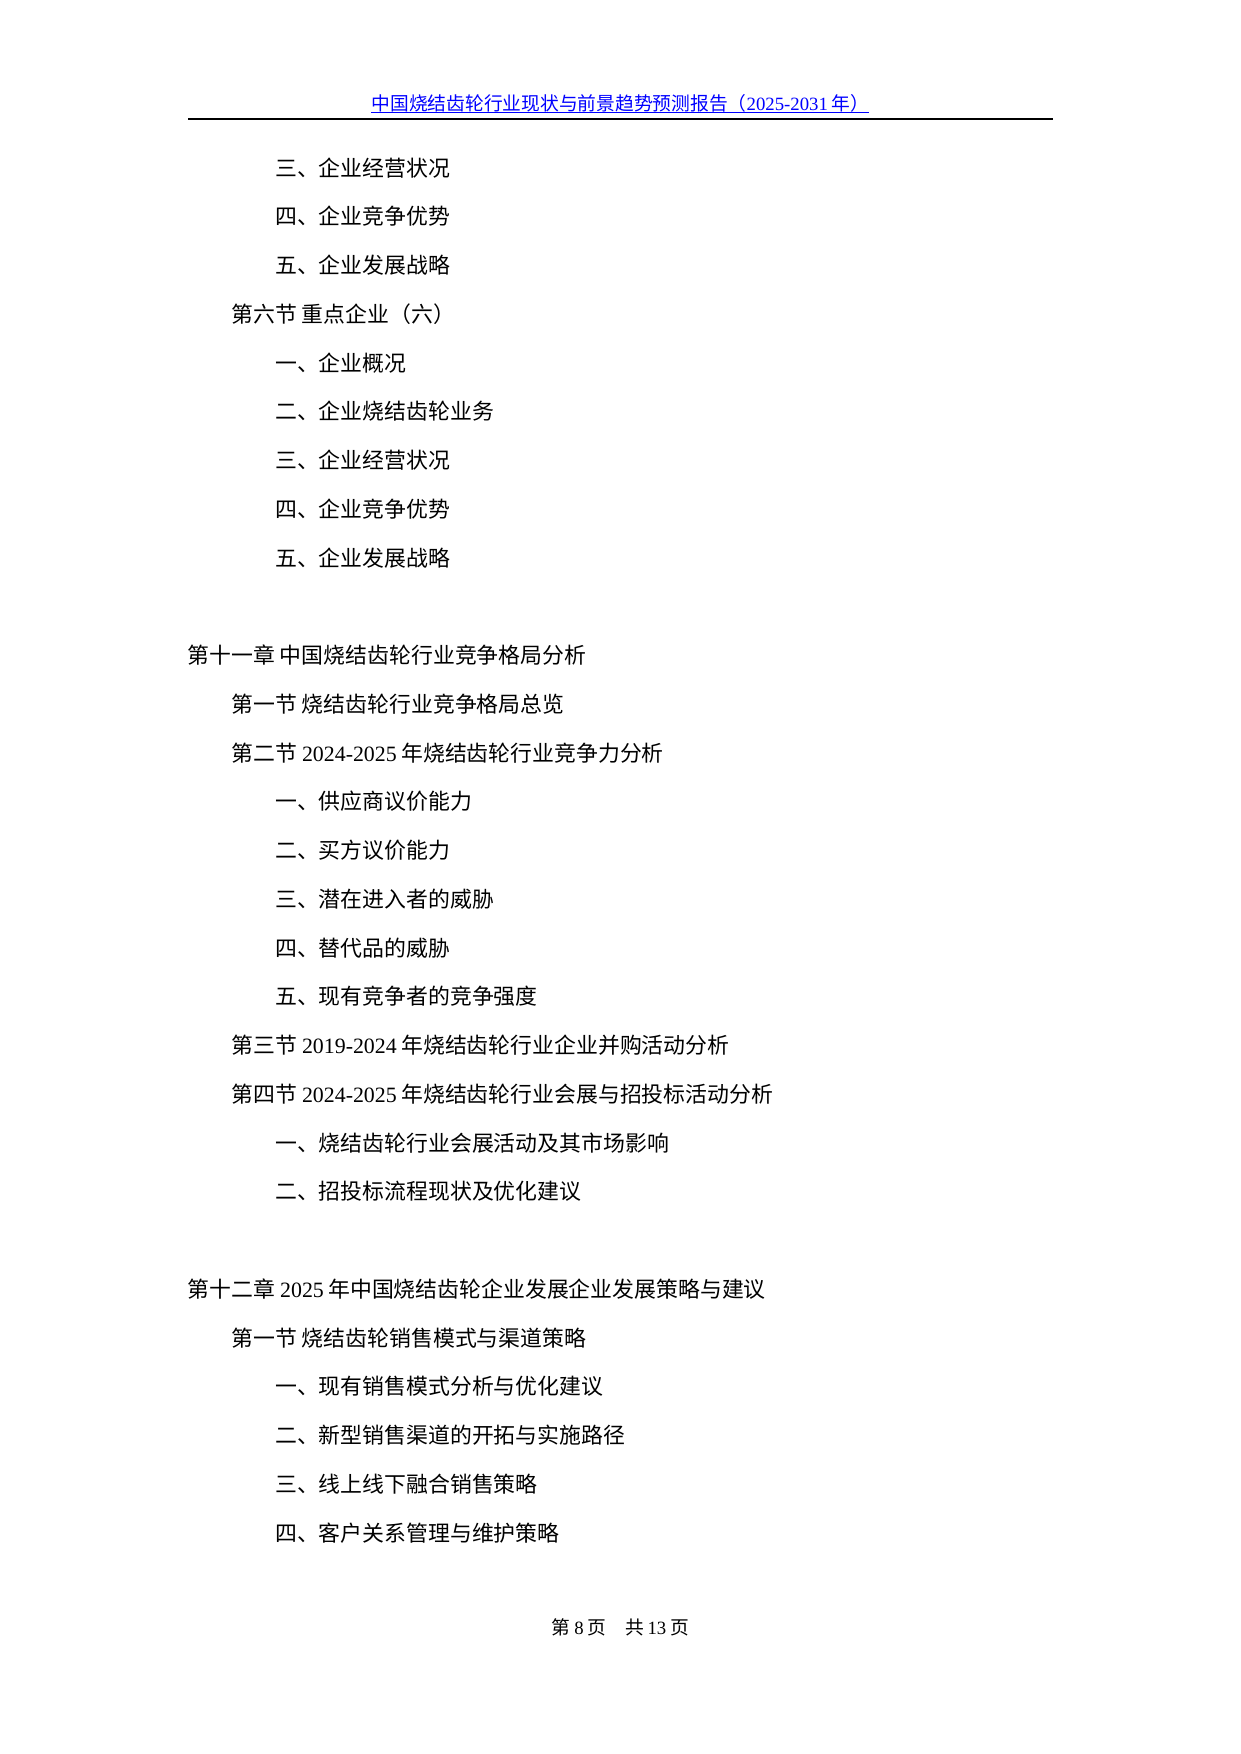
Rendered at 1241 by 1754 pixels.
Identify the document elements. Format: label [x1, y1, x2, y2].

text [187, 150, 1053, 1548]
